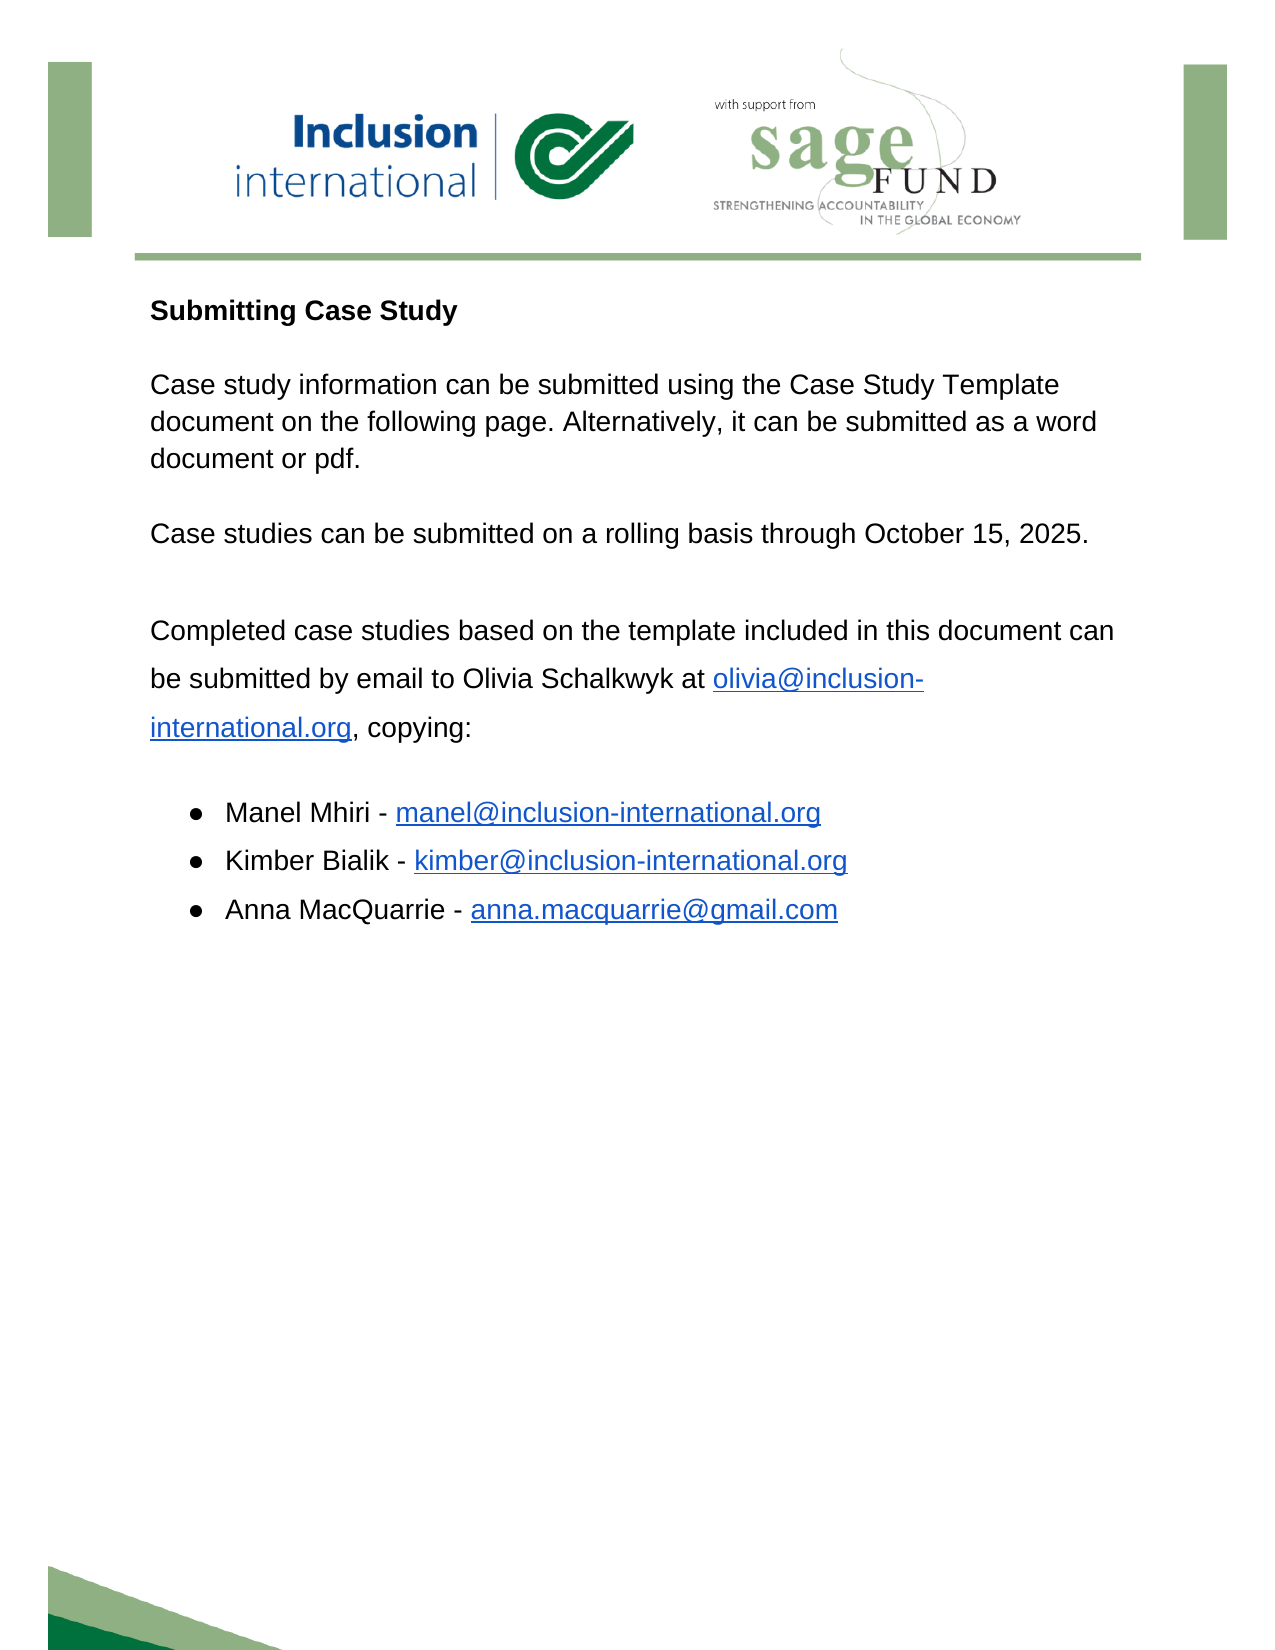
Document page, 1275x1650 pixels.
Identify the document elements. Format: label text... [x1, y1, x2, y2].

picture [48, 44, 1227, 1650]
list Anna MacQuarrie - anna.macquarrie@gmail.com [187, 893, 1125, 925]
list Kimber Bialik - kimber@inclusion-international.org [187, 844, 1125, 877]
text Submitting Case Study [150, 293, 1125, 326]
text Completed case studies based on the template included in this document can be submitted by email to Olivia Schalkwyk at olivia@inclusion-international.org, copying: [150, 614, 1125, 783]
text Case study information can be submitted using the Case Study Template document on the following page. Alternatively, it can be submitted as a word document or pdf. [150, 368, 1125, 474]
text Case studies can be submitted on a rolling basis through October 15, 2025. [150, 517, 1125, 549]
list Manel Mhiri - manel@inclusion-international.org [187, 796, 1125, 828]
